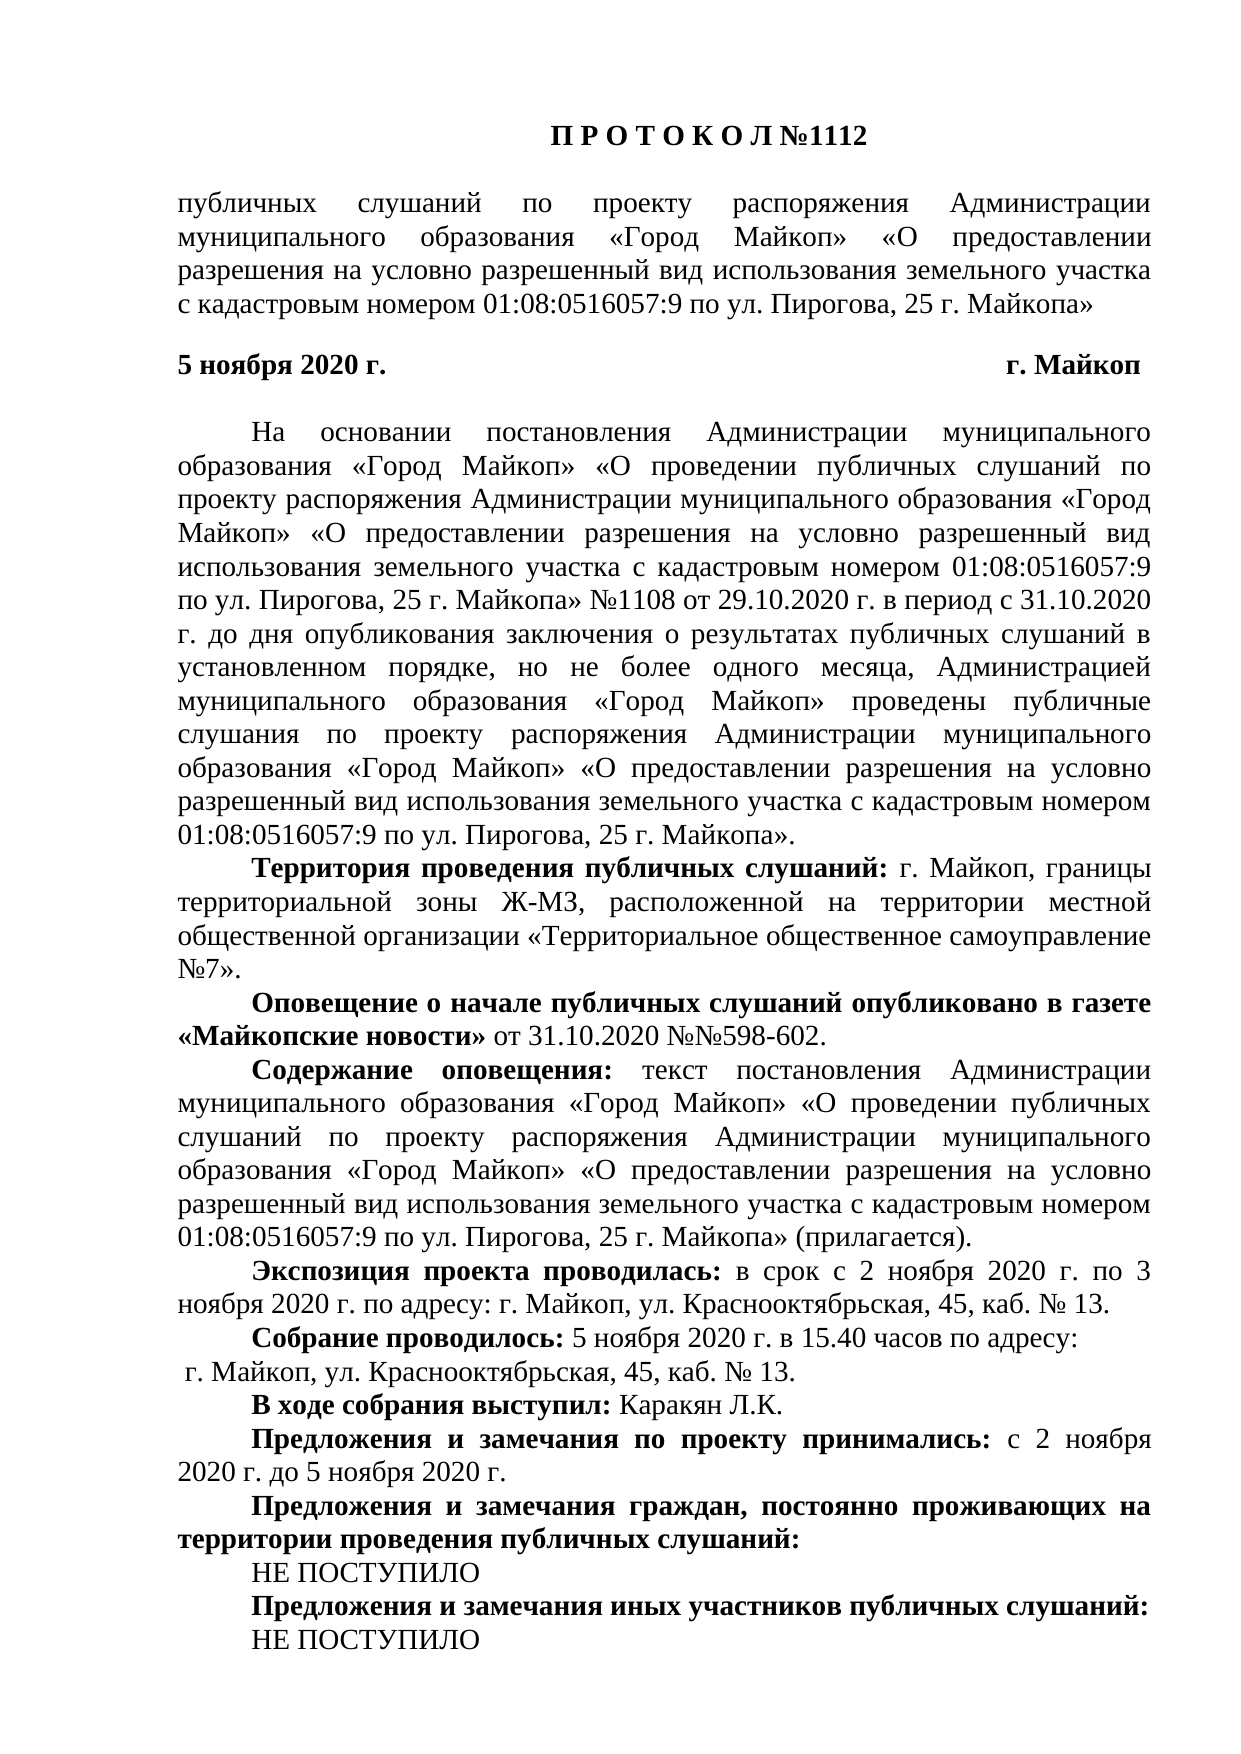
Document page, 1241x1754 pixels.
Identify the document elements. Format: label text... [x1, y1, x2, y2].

text Территория проведения публичных слушаний: г. Майкоп, границы территориальной зоны Ж-МЗ, расположенной на территории местной общественной организации «Территориальное общественное самоуправление №7». [177, 851, 1152, 985]
text Содержание оповещения: текст постановления Администрации муниципального образования «Город Майкоп» «О проведении публичных слушаний по проекту распоряжения Администрации муниципального образования «Город Майкоп» «О предоставлении разрешения на условно разрешенный вид использования земельного участка с кадастровым номером 01:08:0516057:9 по ул. Пирогова, 25 г. Майкопа» (прилагается). [177, 1052, 1152, 1253]
text На основании постановления Администрации муниципального образования «Город Майкоп» «О проведении публичных слушаний по проекту распоряжения Администрации муниципального образования «Город Майкоп» «О предоставлении разрешения на условно разрешенный вид использования земельного участка с кадастровым номером 01:08:0516057:9 по ул. Пирогова, 25 г. Майкопа» №1108 от 29.10.2020 г. в период с 31.10.2020 г. до дня опубликования заключения о результатах публичных слушаний в установленном порядке, но не более одного месяца, Администрацией муниципального образования «Город Майкоп» проведены публичные слушания по проекту распоряжения Администрации муниципального образования «Город Майкоп» «О предоставлении разрешения на условно разрешенный вид использования земельного участка с кадастровым номером 01:08:0516057:9 по ул. Пирогова, 25 г. Майкопа». [177, 414, 1152, 851]
text НЕ ПОСТУПИЛО [177, 1622, 1152, 1656]
text Предложения и замечания граждан, постоянно проживающих на территории проведения публичных слушаний: [177, 1488, 1152, 1555]
text НЕ ПОСТУПИЛО [177, 1555, 1152, 1588]
text Предложения и замечания по проекту принимались: с 2 ноября 2020 г. до 5 ноября 2020 г. [177, 1421, 1152, 1488]
text Собрание проводилось: 5 ноября 2020 г. в 15.40 часов по адресу: [177, 1320, 1152, 1354]
text г. Майкоп, ул. Краснооктябрьская, 45, каб. № 13. [177, 1354, 1152, 1387]
text 5 ноября 2020 г. г. Майкоп [177, 347, 1152, 381]
text В ходе собрания выступил: Каракян Л.К. [177, 1387, 1152, 1421]
text П Р О Т О К О Л №1112 [177, 118, 1152, 152]
text публичных слушаний по проекту распоряжения Администрации муниципального образования «Город Майкоп» «О предоставлении разрешения на условно разрешенный вид использования земельного участка с кадастровым номером 01:08:0516057:9 по ул. Пирогова, 25 г. Майкопа» [177, 185, 1152, 319]
text Предложения и замечания иных участников публичных слушаний: [177, 1588, 1152, 1622]
text Экспозиция проекта проводилась: в срок с 2 ноября 2020 г. по 3 ноября 2020 г. по адресу: г. Майкоп, ул. Краснооктябрьская, 45, каб. № 13. [177, 1253, 1152, 1320]
text Оповещение о начале публичных слушаний опубликовано в газете «Майкопские новости» от 31.10.2020 №№598-602. [177, 985, 1152, 1052]
